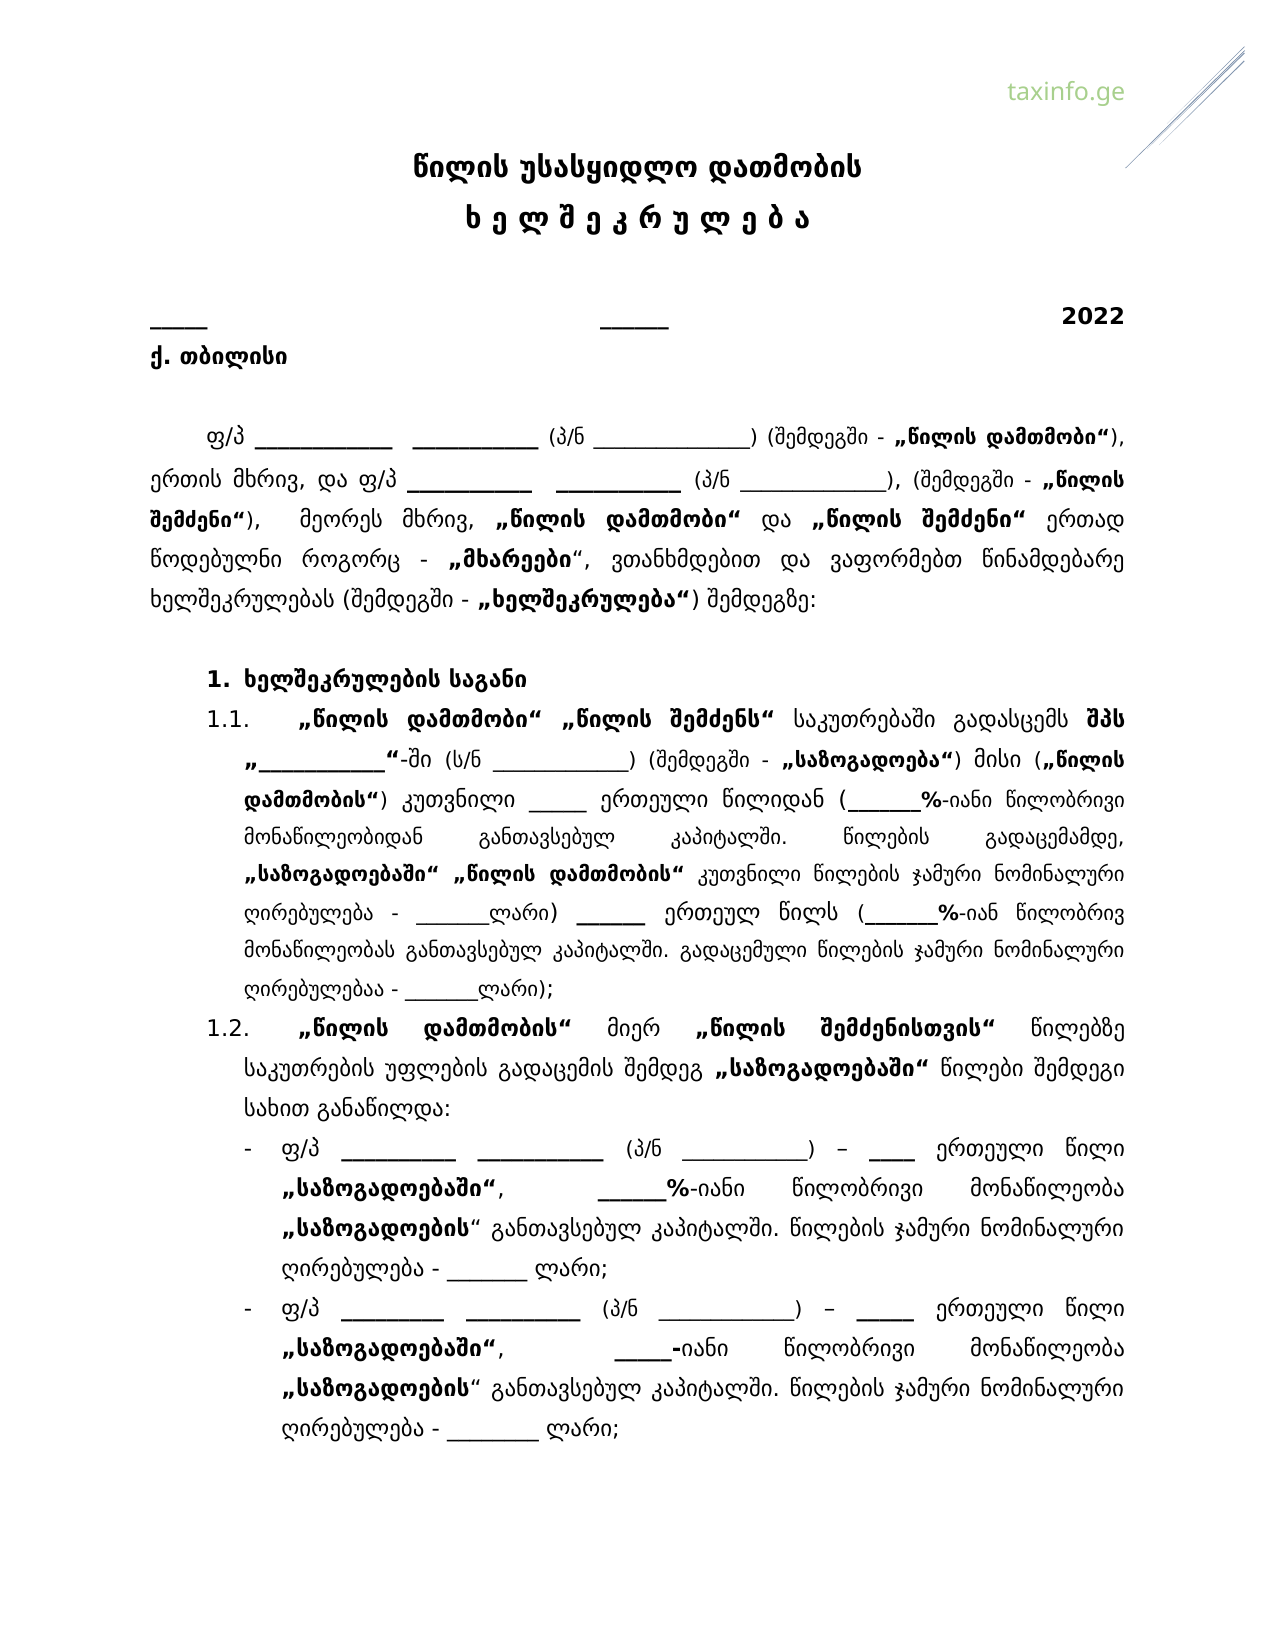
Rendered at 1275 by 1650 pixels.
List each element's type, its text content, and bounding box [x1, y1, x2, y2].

list ხელშეკრულების საგანი [206, 667, 1125, 693]
list ფ/პ __________ ___________ (პ/ნ ____________) – ____ ერთეული წილი „საზოგადოებაში“, ______%-იანი წილობრივი მონაწილეობა „საზოგადოების“ განთავსებულ კაპიტალში. წილების ჯამური ნომინალური ღირებულება - _______ ლარი; [244, 1136, 1125, 1282]
list „წილის დამთმობი“ „წილის შემძენს“ საკუთრებაში გადასცემს შპს „___________“-ში (ს/ნ _____________) (შემდეგში - „საზოგადოება“) მისი („წილის დამთმობის“) კუთვნილი _____ ერთეული წილიდან (_______%-იანი წილობრივი მონაწილეობიდან განთავსებულ კაპიტალში. წილების გადაცემამდე, „საზოგადოებაში“ „წილის დამთმობის“ კუთვნილი წილების ჯამური ნომინალური ღირებულება - _______ლარი) ______ ერთეულ წილს (_______%-იან წილობრივ მონაწილეობას განთავსებულ კაპიტალში. გადაცემული წილების ჯამური ნომინალური ღირებულებაა - _______ლარი); [206, 707, 1125, 1002]
list „წილის დამთმობის“ მიერ „წილის შემძენისთვის“ წილებზე საკუთრების უფლების გადაცემის შემდეგ „საზოგადოებაში“ წილები შემდეგი სახით განაწილდა: [206, 1016, 1125, 1122]
text ხ ე ლ შ ე კ რ უ ლ ე ბ ა [150, 201, 1125, 235]
text ფ/პ ____________ ___________ (პ/ნ _______________) (შემდეგში - „წილის დამთმობი“), ერთის მხრივ, და ფ/პ __________ __________ (პ/ნ ______________), (შემდეგში - „წილის შემძენი“), მეორეს მხრივ, „წილის დამთმობი“ და „წილის შემძენი“ ერთად წოდებულნი როგორც - „მხარეები“, ვთანხმდებით და ვაფორმებთ წინამდებარე ხელშეკრულებას (შემდეგში - „ხელშეკრულება“) შემდეგზე: [150, 423, 1125, 613]
list ფ/პ _________ __________ (პ/ნ _____________) – _____ ერთეული წილი „საზოგადოებაში“, _____-იანი წილობრივი მონაწილეობა „საზოგადოების“ განთავსებულ კაპიტალში. წილების ჯამური ნომინალური ღირებულება - ________ ლარი; [244, 1296, 1125, 1442]
text _____ ______ 2022 ქ. თბილისი [150, 303, 1125, 369]
text წილის უსასყიდლო დათმობის [150, 150, 1125, 184]
